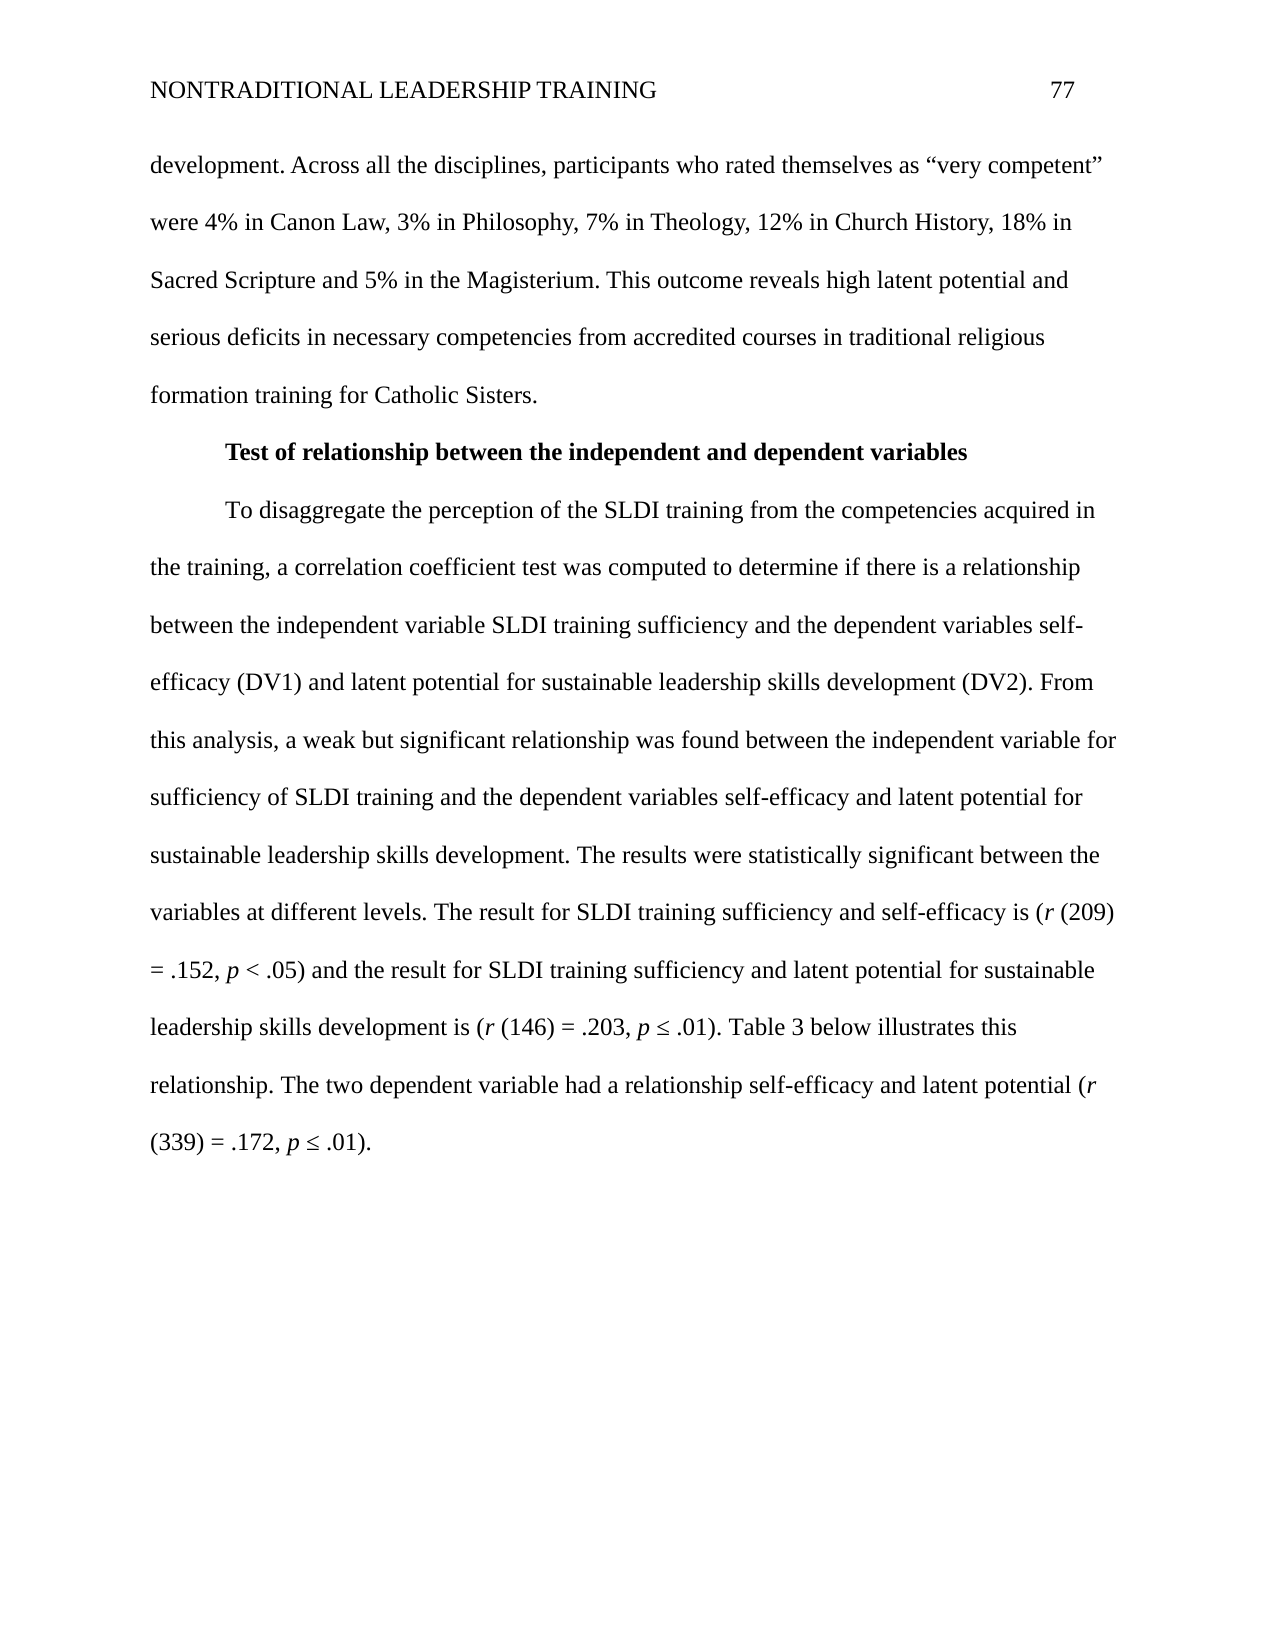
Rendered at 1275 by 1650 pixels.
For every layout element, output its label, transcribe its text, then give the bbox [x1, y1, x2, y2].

text To disaggregate the perception of the SLDI training from the competencies acquired in the training, a correlation coefficient test was computed to determine if there is a relationship between the independent variable SLDI training sufficiency and the dependent variables self-efficacy (DV1) and latent potential for sustainable leadership skills development (DV2). From this analysis, a weak but significant relationship was found between the independent variable for sufficiency of SLDI training and the dependent variables self-efficacy and latent potential for sustainable leadership skills development. The results were statistically significant between the variables at different levels. The result for SLDI training sufficiency and self-efficacy is (r (209) = .152, p < .05) and the result for SLDI training sufficiency and latent potential for sustainable leadership skills development is (r (146) = .203, p ≤ .01). Table 3 below illustrates this relationship. The two dependent variable had a relationship self-efficacy and latent potential (r (339) = .172, p ≤ .01). [150, 495, 1125, 1156]
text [150, 150, 1125, 409]
subtitle Test of relationship between the independent and dependent variables [150, 437, 1125, 466]
